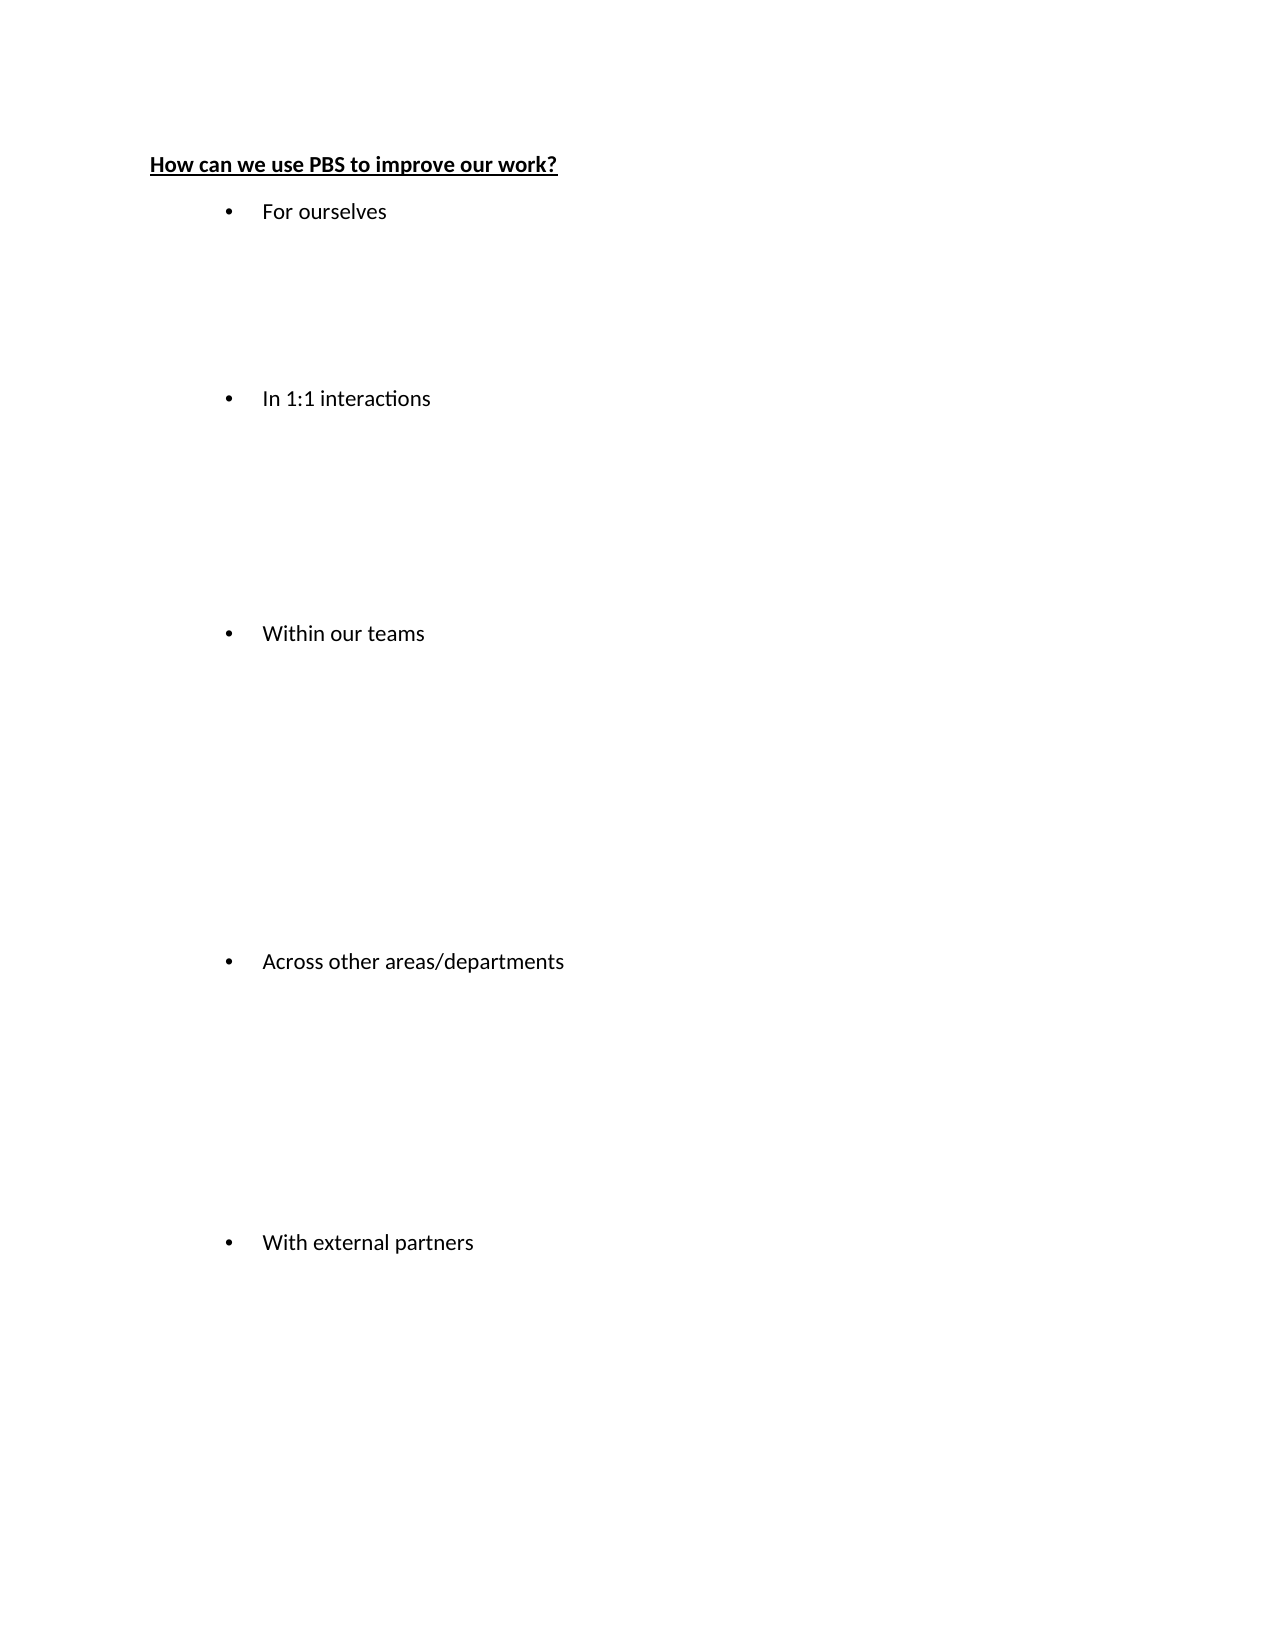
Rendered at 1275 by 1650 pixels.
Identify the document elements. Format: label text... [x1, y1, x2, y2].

text How can we use PBS to improve our work? [150, 150, 1125, 178]
list Across other areas/departments [225, 947, 1125, 975]
list With external partners [225, 1228, 1125, 1256]
list In 1:1 interactions [225, 384, 1125, 412]
list For ourselves [225, 197, 1125, 225]
list Within our teams [225, 619, 1125, 647]
